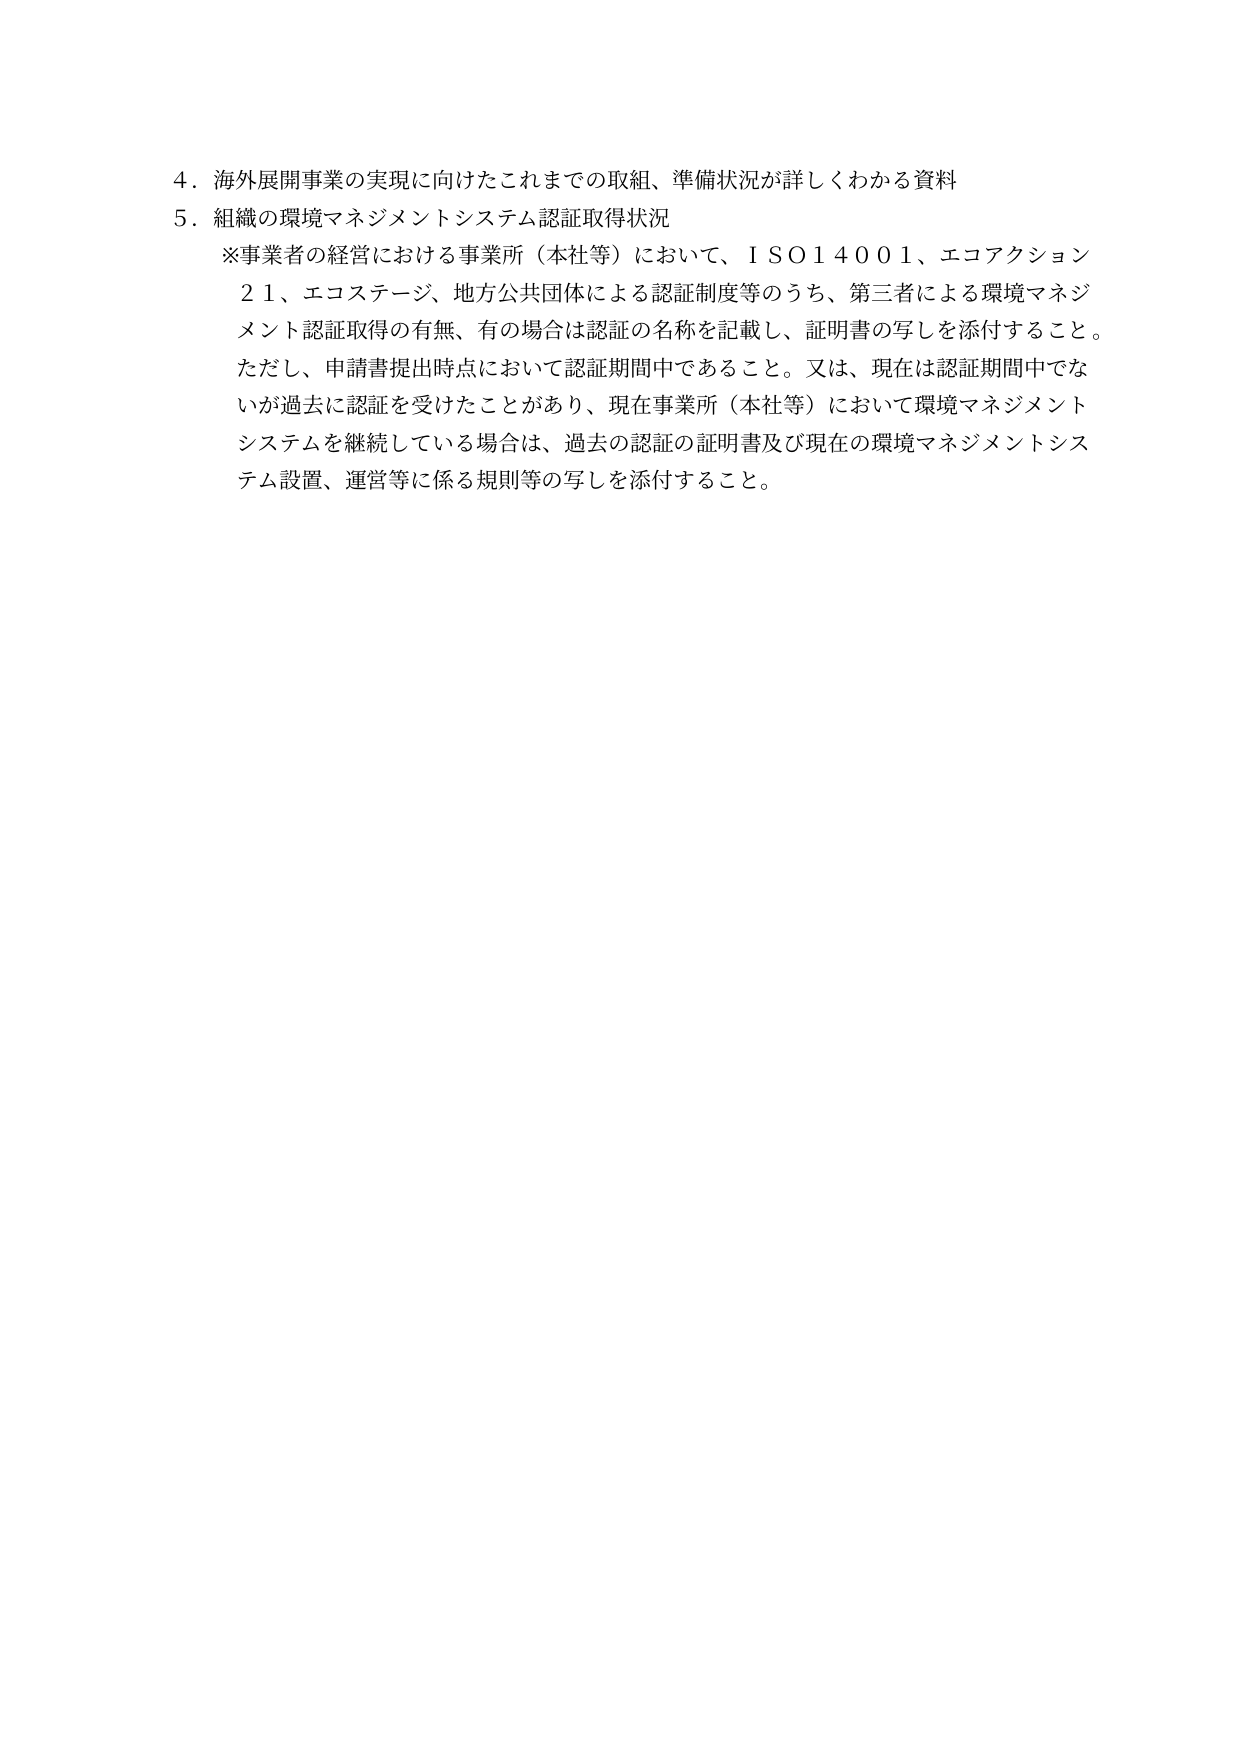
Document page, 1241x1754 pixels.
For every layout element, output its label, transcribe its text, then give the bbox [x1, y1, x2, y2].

text ５．組織の環境マネジメントシステム認証取得状況 [169, 198, 1092, 236]
text ４．海外展開事業の実現に向けたこれまでの取組、準備状況が詳しくわかる資料 [148, 161, 1092, 198]
text ※事業者の経営における事業所（本社等）において、ＩＳＯ１４００１、エコアクション２１、エコステージ、地方公共団体による認証制度等のうち、第三者による環境マネジメント認証取得の有無、有の場合は認証の名称を記載し、証明書の写しを添付すること。ただし、申請書提出時点において認証期間中であること。又は、現在は認証期間中でないが過去に認証を受けたことがあり、現在事業所（本社等）において環境マネジメントシステムを継続している場合は、過去の認証の証明書及び現在の環境マネジメントシステム設置、運営等に係る規則等の写しを添付すること。 [222, 236, 1092, 498]
